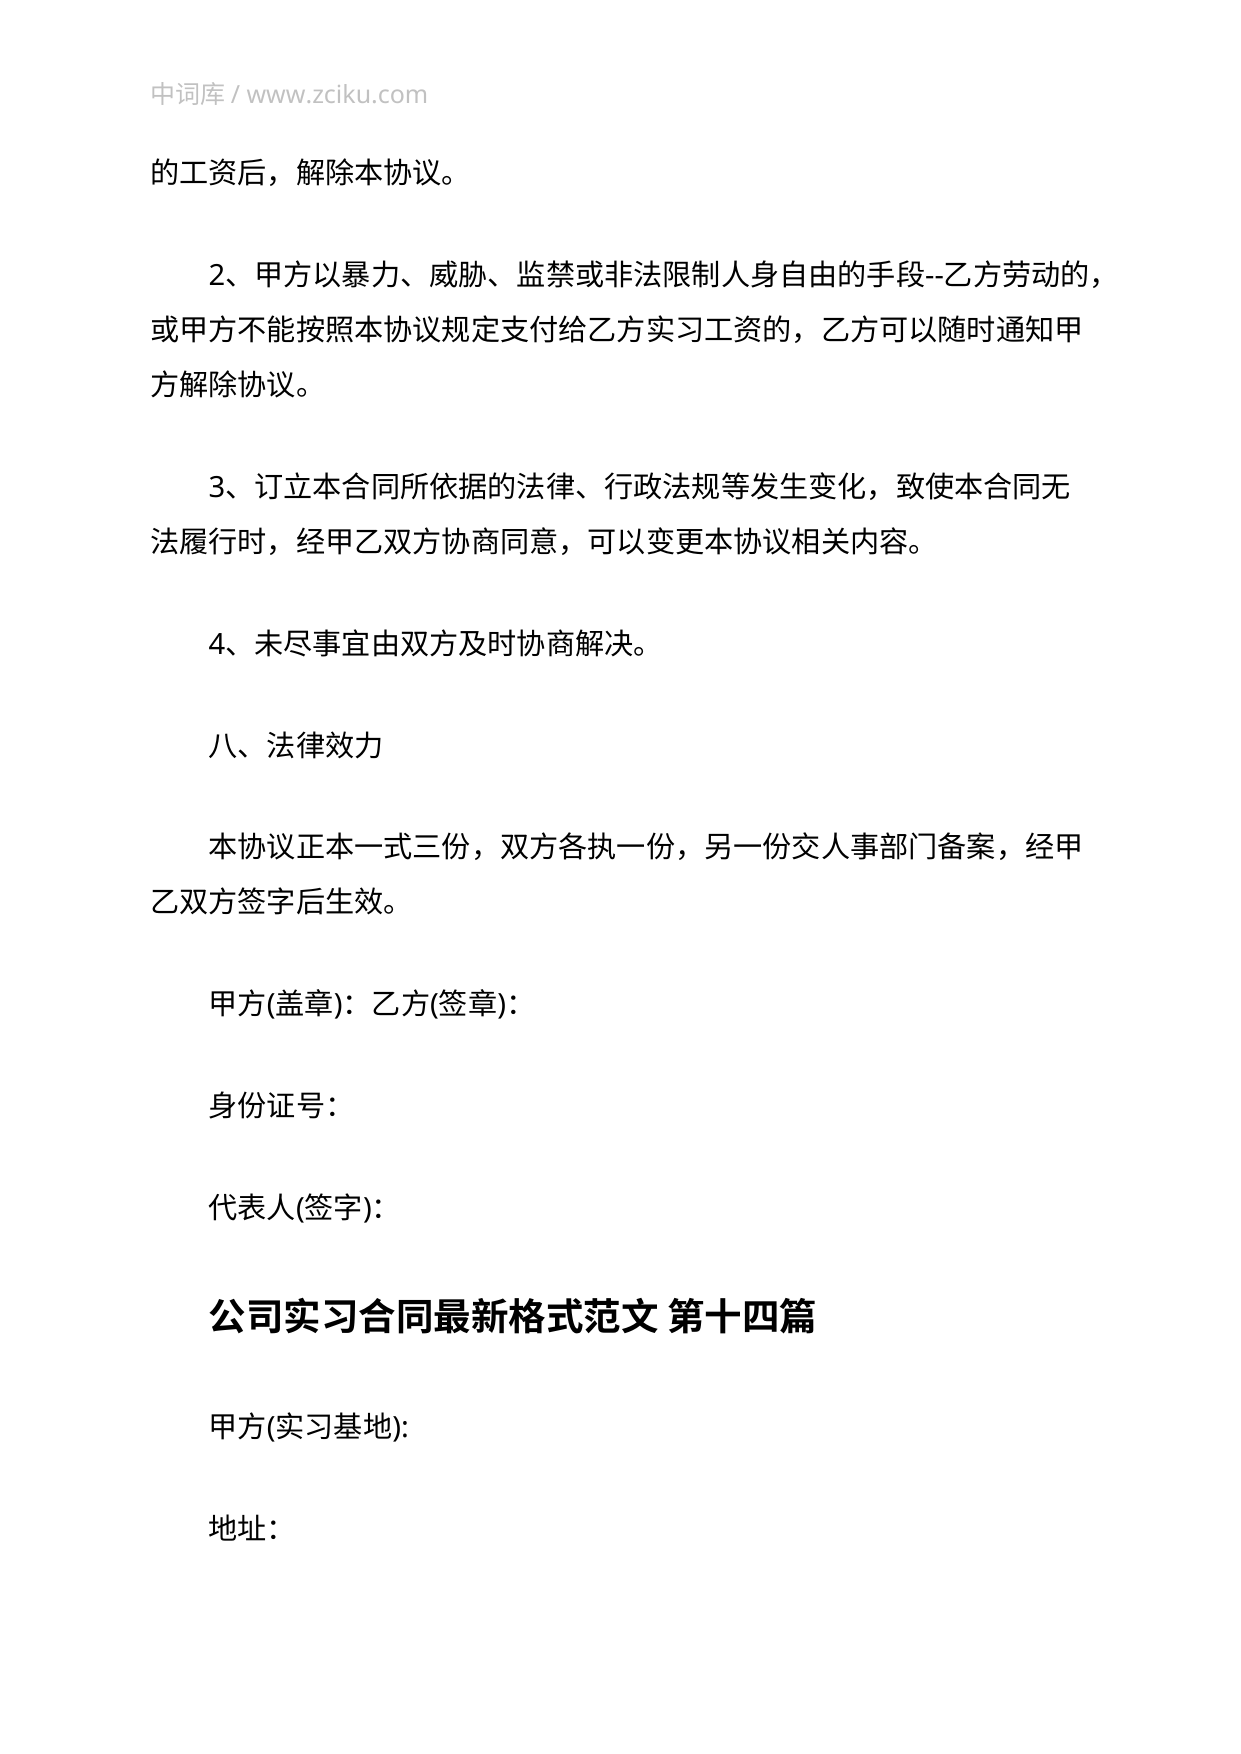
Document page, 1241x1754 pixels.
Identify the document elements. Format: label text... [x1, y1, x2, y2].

text 代表人(签字)： [150, 1184, 1090, 1227]
text 甲方(实习基地): [150, 1404, 1090, 1446]
text 本协议正本一式三份，双方各执一份，另一份交人事部门备案，经甲乙双方签字后生效。 [150, 824, 1090, 921]
text 甲方(盖章)：乙方(签章)： [150, 981, 1090, 1023]
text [150, 150, 1090, 192]
text 八、法律效力 [150, 722, 1090, 764]
text 身份证号： [150, 1083, 1090, 1125]
text 2、甲方以暴力、威胁、监禁或非法限制人身自由的手段--乙方劳动的，或甲方不能按照本协议规定支付给乙方实习工资的，乙方可以随时通知甲方解除协议。 [150, 252, 1090, 404]
text 地址： [150, 1506, 1090, 1548]
text 3、订立本合同所依据的法律、行政法规等发生变化，致使本合同无法履行时，经甲乙双方协商同意，可以变更本协议相关内容。 [150, 463, 1090, 561]
text 公司实习合同最新格式范文 第十四篇 [150, 1286, 1090, 1341]
text 4、未尽事宜由双方及时协商解决。 [150, 620, 1090, 663]
